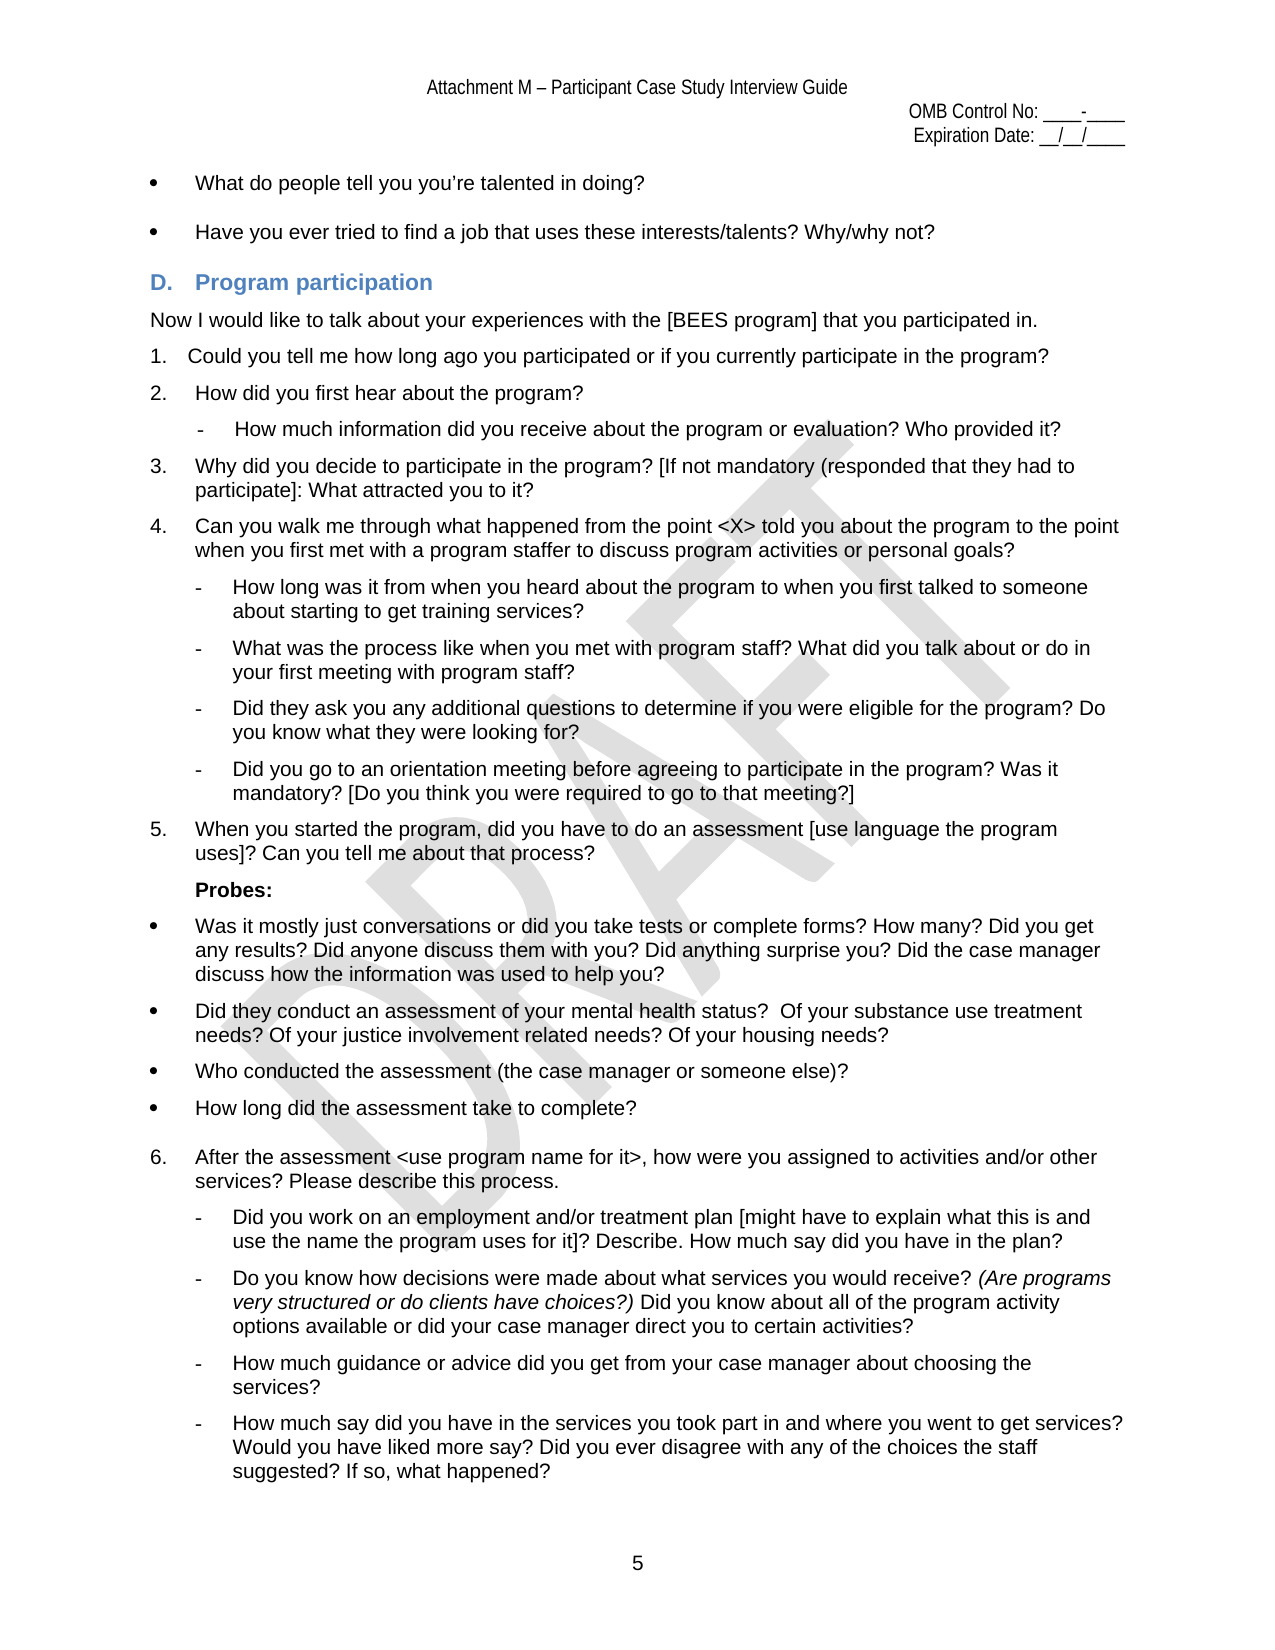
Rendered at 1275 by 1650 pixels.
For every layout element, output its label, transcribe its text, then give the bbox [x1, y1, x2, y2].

list Did they ask you any additional questions to determine if you were eligible for the program? Do you know what they were looking for? [195, 696, 1125, 744]
list How long was it from when you heard about the program to when you first talked to someone about starting to get training services? [195, 575, 1125, 623]
list Did you go to an orientation meeting before agreeing to participate in the program? Was it mandatory? [Do you think you were required to go to that meeting?] [195, 757, 1125, 805]
text Now I would like to talk about your experiences with the [BEES program] that you participated in. [150, 308, 1125, 332]
list Did they conduct an assessment of your mental health status? Of your substance use treatment needs? Of your justice involvement related needs? Of your housing needs? [150, 998, 1125, 1047]
list How much information did you receive about the program or evaluation? Who provided it? [197, 417, 1125, 441]
text Why did you decide to participate in the program? [If not mandatory (responded that they had to participate]: What attracted you to it? [150, 454, 1125, 502]
text Have you ever tried to find a job that uses these interests/talents? Why/why not? [150, 220, 1125, 244]
text After the assessment <use program name for it>, how were you assigned to activities and/or other services? Please describe this process. [150, 1145, 1125, 1193]
text D. Program participation [150, 269, 1125, 295]
text How much say did you have in the services you took part in and where you went to get services? Would you have liked more say? Did you ever disagree with any of the choices the staff suggested? If so, what happened? [195, 1411, 1125, 1483]
text How did you first hear about the program? [150, 381, 1125, 405]
list Was it mostly just conversations or did you take tests or complete forms? How many? Did you get any results? Did anyone discuss them with you? Did anything surprise you? Did the case manager discuss how the information was used to help you? [150, 914, 1125, 986]
text When you started the program, did you have to do an assessment [use language the program uses]? Can you tell me about that process? [150, 817, 1125, 865]
list How much guidance or advice did you get from your case manager about choosing the services? [195, 1350, 1125, 1398]
list What was the process like when you met with program staff? What did you talk about or do in your first meeting with program staff? [195, 635, 1125, 683]
text Can you walk me through what happened from the point <X> told you about the program to the point when you first met with a program staffer to discuss program activities or personal goals? [150, 514, 1125, 562]
text What do people tell you you’re talented in doing? [150, 171, 1125, 195]
list Do you know how decisions were made about what services you would receive? (Are programs very structured or do clients have choices?) Did you know about all of the program activity options available or did your case manager direct you to certain activities? [195, 1266, 1125, 1338]
text Probes: [150, 878, 1125, 902]
list Did you work on an employment and/or treatment plan [might have to explain what this is and use the name the program uses for it]? Describe. How much say did you have in the plan? [195, 1205, 1125, 1253]
text How long did the assessment take to complete? [150, 1096, 1125, 1120]
list Who conducted the assessment (the case manager or someone else)? [150, 1059, 1125, 1083]
list Could you tell me how long ago you participated or if you currently participate in the program? [150, 344, 1125, 368]
